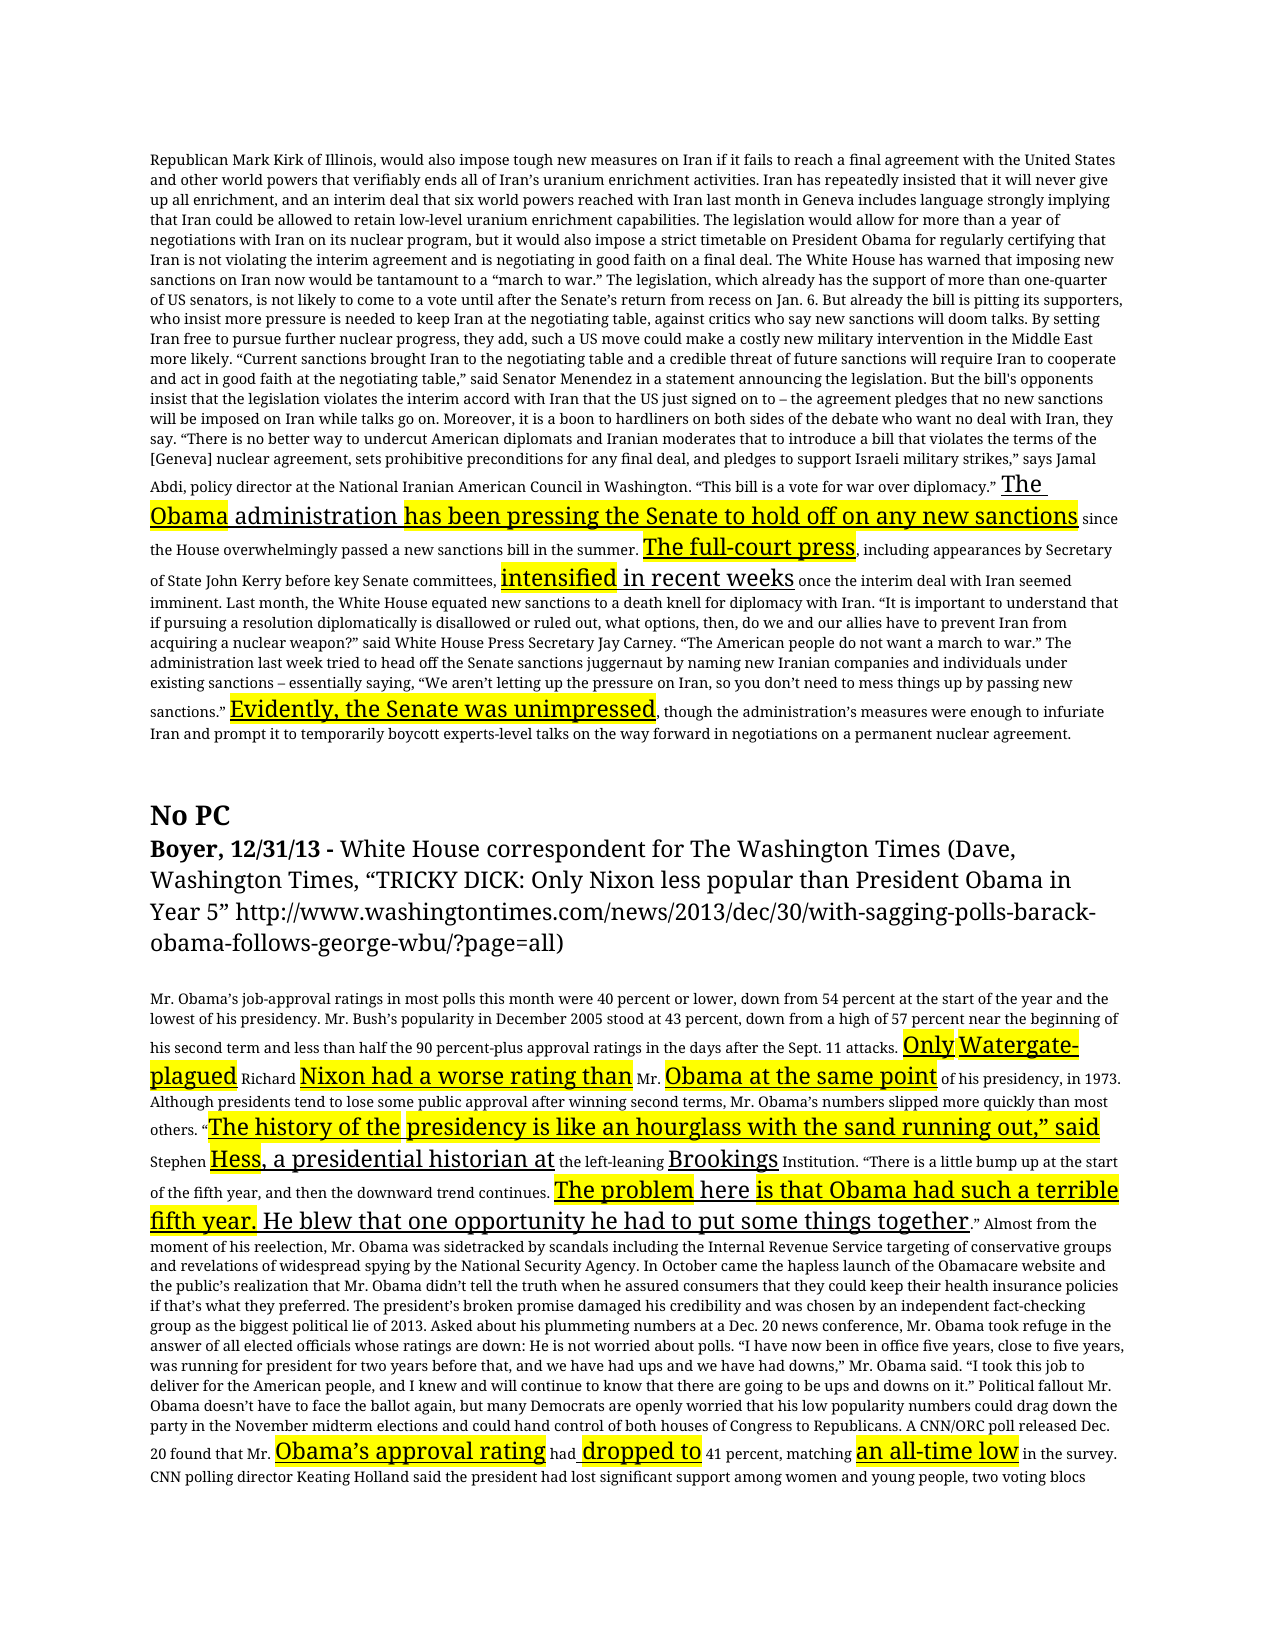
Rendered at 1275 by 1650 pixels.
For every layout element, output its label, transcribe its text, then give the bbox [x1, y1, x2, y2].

subtitle No PC [150, 796, 1125, 833]
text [150, 150, 1125, 775]
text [150, 989, 1125, 1486]
text Boyer, 12/31/13 - White House correspondent for The Washington Times (Dave, Washington Times, “TRICKY DICK: Only Nixon less popular than President Obama in Year 5” http://www.washingtontimes.com/news/2013/dec/30/with-sagging-polls-barack-obama-follows-george-wbu/?page=all) [150, 833, 1125, 958]
